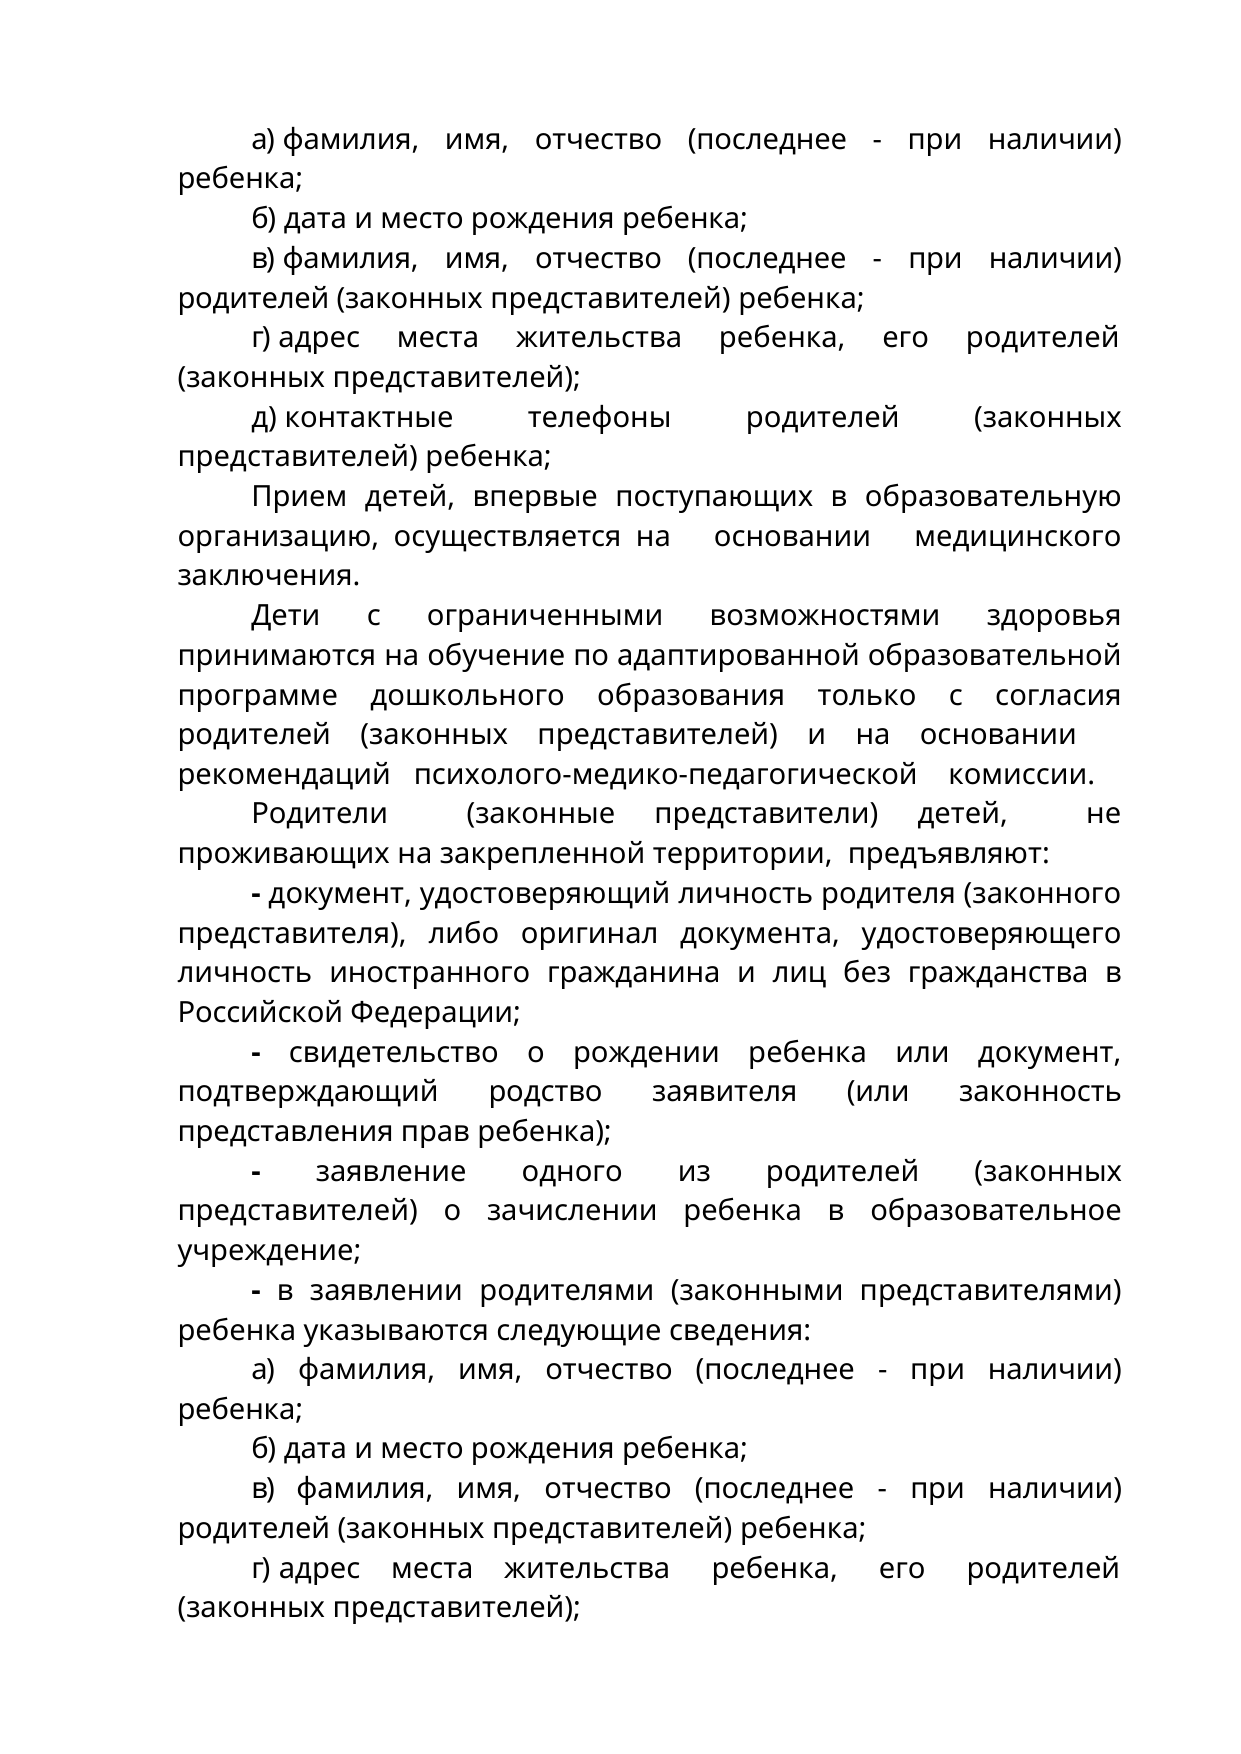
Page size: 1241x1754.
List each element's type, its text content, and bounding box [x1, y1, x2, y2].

text - в заявлении родителями (законными представителями) ребенка указываются следующие сведения: [177, 1269, 1122, 1348]
text в) фамилия, имя, отчество (последнее - при наличии) родителей (законных представителей) ребенка; [177, 1467, 1122, 1547]
text г) адрес места жительства ребенка, его родителей (законных представителей); [177, 1547, 1122, 1626]
text г) адрес места жительства ребенка, его родителей (законных представителей); [177, 317, 1122, 396]
text а) фамилия, имя, отчество (последнее - при наличии) ребенка; [177, 1348, 1122, 1428]
text - заявление одного из родителей (законных представителей) о зачислении ребенка в образовательное учреждение; [177, 1150, 1122, 1269]
text в) фамилия, имя, отчество (последнее - при наличии) родителей (законных представителей) ребенка; [177, 237, 1122, 317]
text б) дата и место рождения ребенка; [177, 197, 1122, 237]
text - свидетельство о рождении ребенка или документ, подтверждающий родство заявителя (или законность представления прав ребенка); [177, 1031, 1122, 1150]
text Дети с ограниченными возможностями здоровья принимаются на обучение по адаптированной образовательной программе дошкольного образования только с согласия родителей (законных представителей) и на основании рекомендаций психолого-медико-педагогической комиссии. [177, 594, 1122, 793]
text д) контактные телефоны родителей (законных представителей) ребенка; [177, 396, 1122, 475]
text Родители (законные представители) детей, не проживающих на закрепленной территории, предъявляют: [177, 793, 1122, 872]
text а) фамилия, имя, отчество (последнее - при наличии) ребенка; [177, 118, 1122, 197]
text Прием детей, впервые поступающих в образовательную организацию, осуществляется на основании медицинского заключения. [177, 475, 1122, 594]
text б) дата и место рождения ребенка; [177, 1428, 1122, 1467]
text - документ, удостоверяющий личность родителя (законного представителя), либо оригинал документа, удостоверяющего личность иностранного гражданина и лиц без гражданства в Российской Федерации; [177, 872, 1122, 1031]
